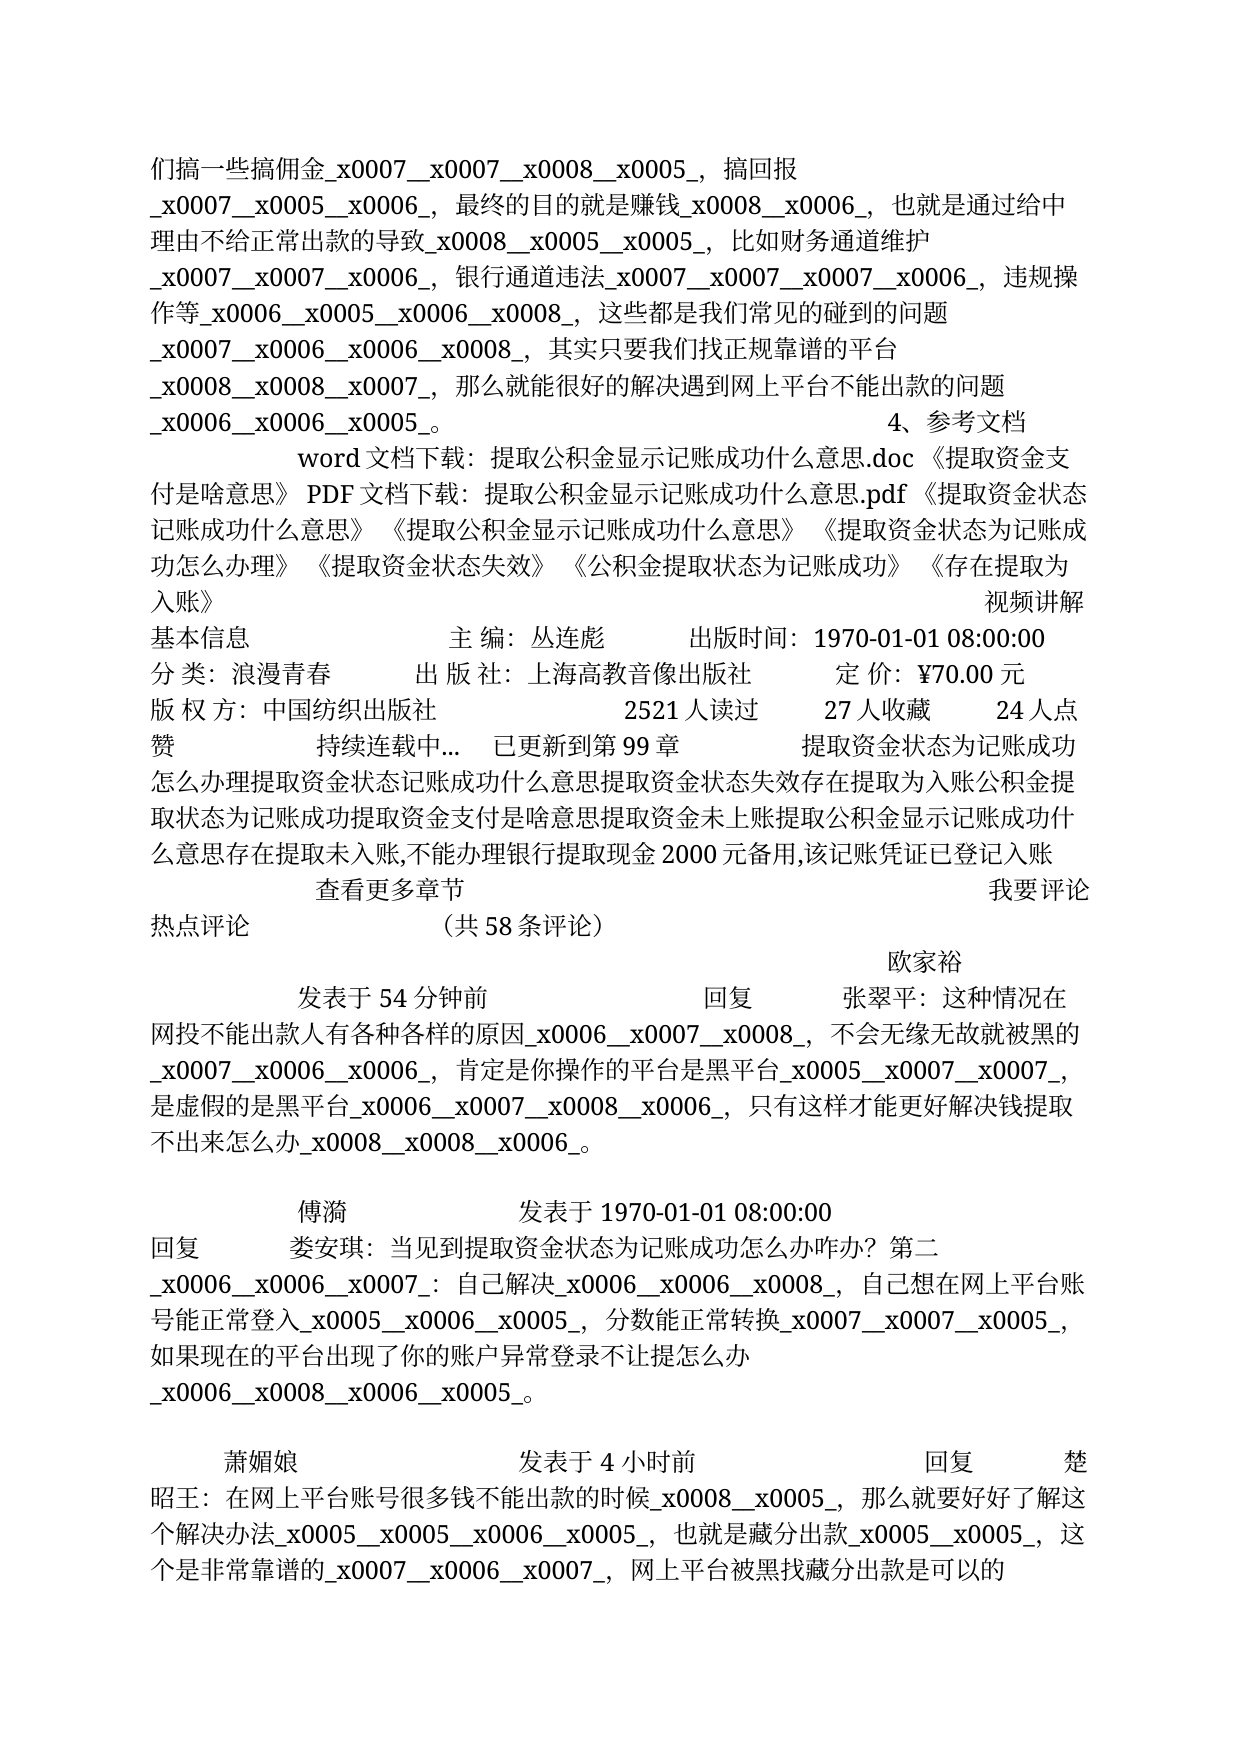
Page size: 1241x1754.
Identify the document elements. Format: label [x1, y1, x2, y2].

text [150, 150, 1090, 1587]
